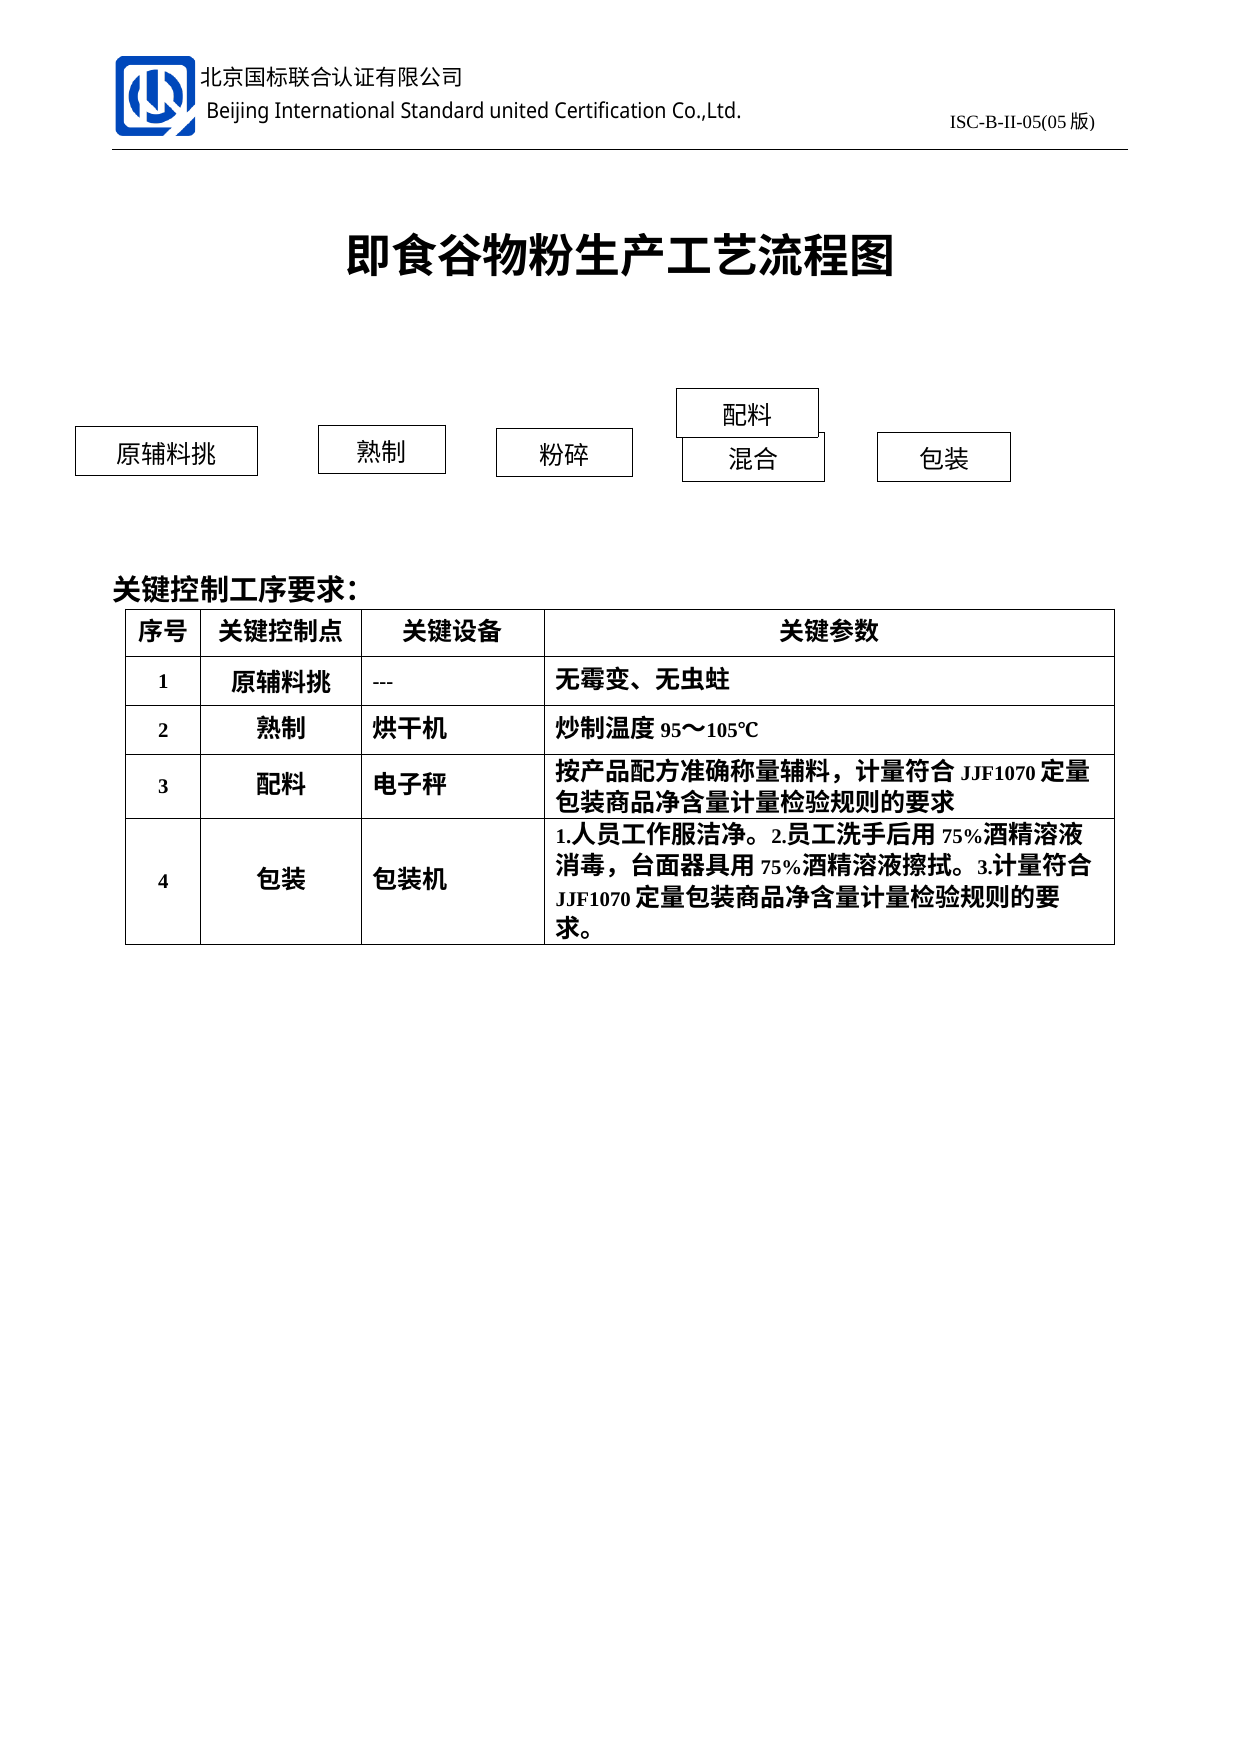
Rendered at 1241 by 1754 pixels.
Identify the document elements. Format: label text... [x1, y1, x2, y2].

table_cell 烘干机 [362, 706, 544, 754]
table_header 关键参数 [545, 610, 1114, 656]
table_cell 按产品配方准确称量辅料，计量符合JJF1070定量包装商品净含量计量检验规则的要求 [545, 755, 1114, 817]
table_cell 熟制 [201, 706, 361, 754]
table_cell 1 [126, 657, 200, 705]
picture [115, 56, 196, 136]
table_cell --- [362, 657, 544, 705]
table_cell 4 [126, 819, 200, 943]
text 即食谷物粉生产工艺流程图 [112, 220, 1128, 286]
table_header 关键控制点 [201, 610, 361, 656]
table_cell 无霉变、无虫蛀 [545, 657, 1114, 705]
table_cell 炒制温度95～105℃ [545, 706, 1114, 754]
table_cell 包装机 [362, 819, 544, 943]
table_cell 原辅料挑 [201, 657, 361, 705]
table_header 关键设备 [362, 610, 544, 656]
table_header 序号 [126, 610, 200, 656]
table_cell 3 [126, 755, 200, 817]
table_cell 1.人员工作服洁净。2.员工洗手后用75%酒精溶液消毒，台面器具用75%酒精溶液擦拭。3.计量符合JJF1070定量包装商品净含量计量检验规则的要求。 [545, 819, 1114, 943]
text 关键控制工序要求： [112, 566, 1128, 608]
table_cell 包装 [201, 819, 361, 943]
table_cell 电子秤 [362, 755, 544, 817]
table_cell 配料 [201, 755, 361, 817]
table_cell 2 [126, 706, 200, 754]
